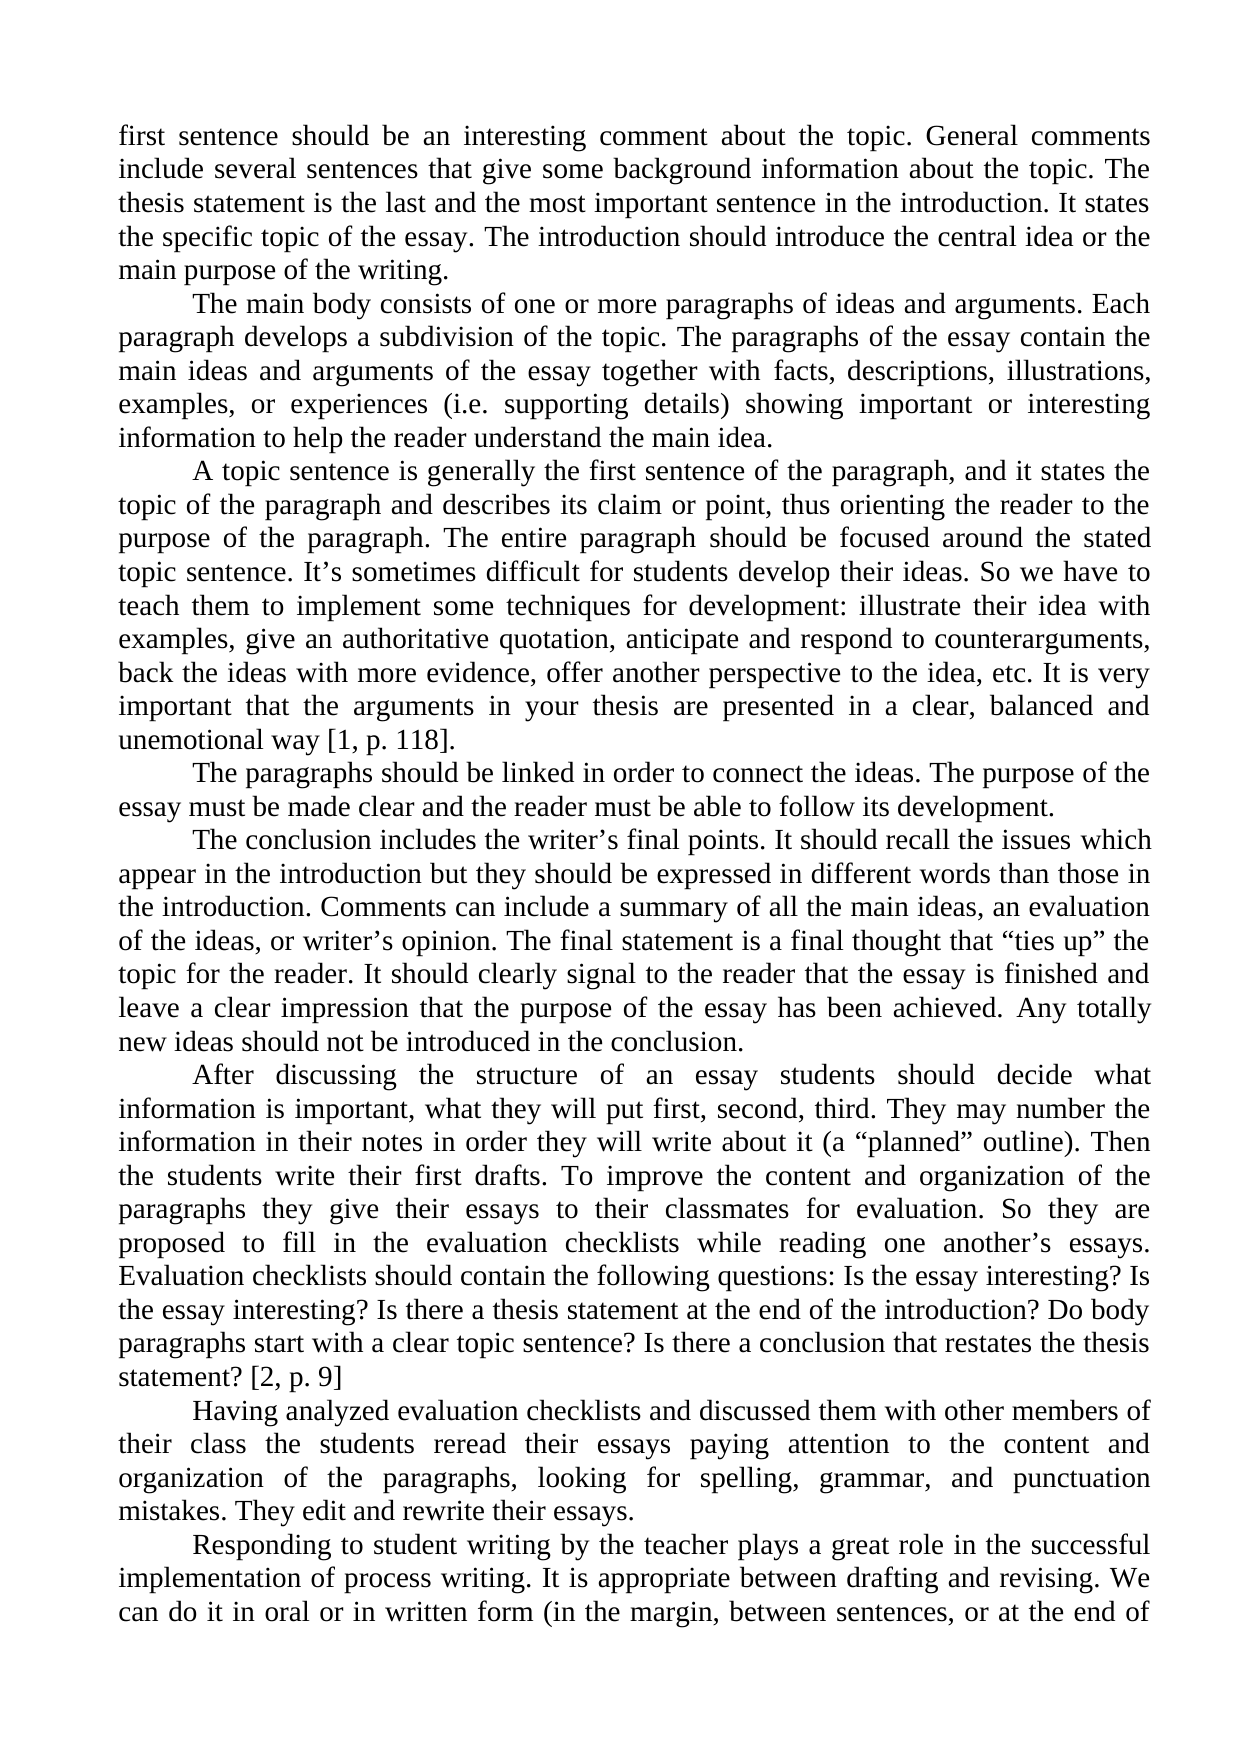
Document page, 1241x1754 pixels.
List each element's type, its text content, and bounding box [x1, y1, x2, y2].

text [118, 118, 1152, 286]
text The main body consists of one or more paragraphs of ideas and arguments. Each paragraph develops a subdivision of the topic. The paragraphs of the essay contain the main ideas and arguments of the essay together with facts, descriptions, illustrations, examples, or experiences (i.e. supporting details) showing important or interesting information to help the reader understand the main idea. [118, 286, 1152, 453]
text The paragraphs should be linked in order to connect the ideas. The purpose of the essay must be made clear and the reader must be able to follow its development. [118, 755, 1152, 822]
text The conclusion includes the writer’s final points. It should recall the issues which appear in the introduction but they should be expressed in different words than those in the introduction. Comments can include a summary of all the main ideas, an evaluation of the ideas, or writer’s opinion. The final statement is a final thought that “ties up” the topic for the reader. It should clearly signal to the reader that the essay is finished and leave a clear impression that the purpose of the essay has been achieved. Any totally new ideas should not be introduced in the conclusion. [118, 822, 1152, 1057]
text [118, 1527, 1152, 1627]
text Having analyzed evaluation checklists and discussed them with other members of their class the students reread their essays paying attention to the content and organization of the paragraphs, looking for spelling, grammar, and punctuation mistakes. They edit and rewrite their essays. [118, 1393, 1152, 1527]
text After discussing the structure of an essay students should decide what information is important, what they will put first, second, third. They may number the information in their notes in order they will write about it (a “planned” outline). Then the students write their first drafts. To improve the content and organization of the paragraphs they give their essays to their classmates for evaluation. So they are proposed to fill in the evaluation checklists while reading one another’s essays. Evaluation checklists should contain the following questions: Is the essay interesting? Is the essay interesting? Is there a thesis statement at the end of the introduction? Do body paragraphs start with a clear topic sentence? Is there a conclusion that restates the thesis statement? [2, p. 9] [118, 1057, 1152, 1393]
text A topic sentence is generally the first sentence of the paragraph, and it states the topic of the paragraph and describes its claim or point, thus orienting the reader to the purpose of the paragraph. The entire paragraph should be focused around the stated topic sentence. It’s sometimes difficult for students develop their ideas. So we have to teach them to implement some techniques for development: illustrate their idea with examples, give an authoritative quotation, anticipate and respond to counterarguments, back the ideas with more evidence, offer another perspective to the idea, etc. It is very important that the arguments in your thesis are presented in a clear, balanced and unemotional way [1, p. 118]. [118, 453, 1152, 755]
